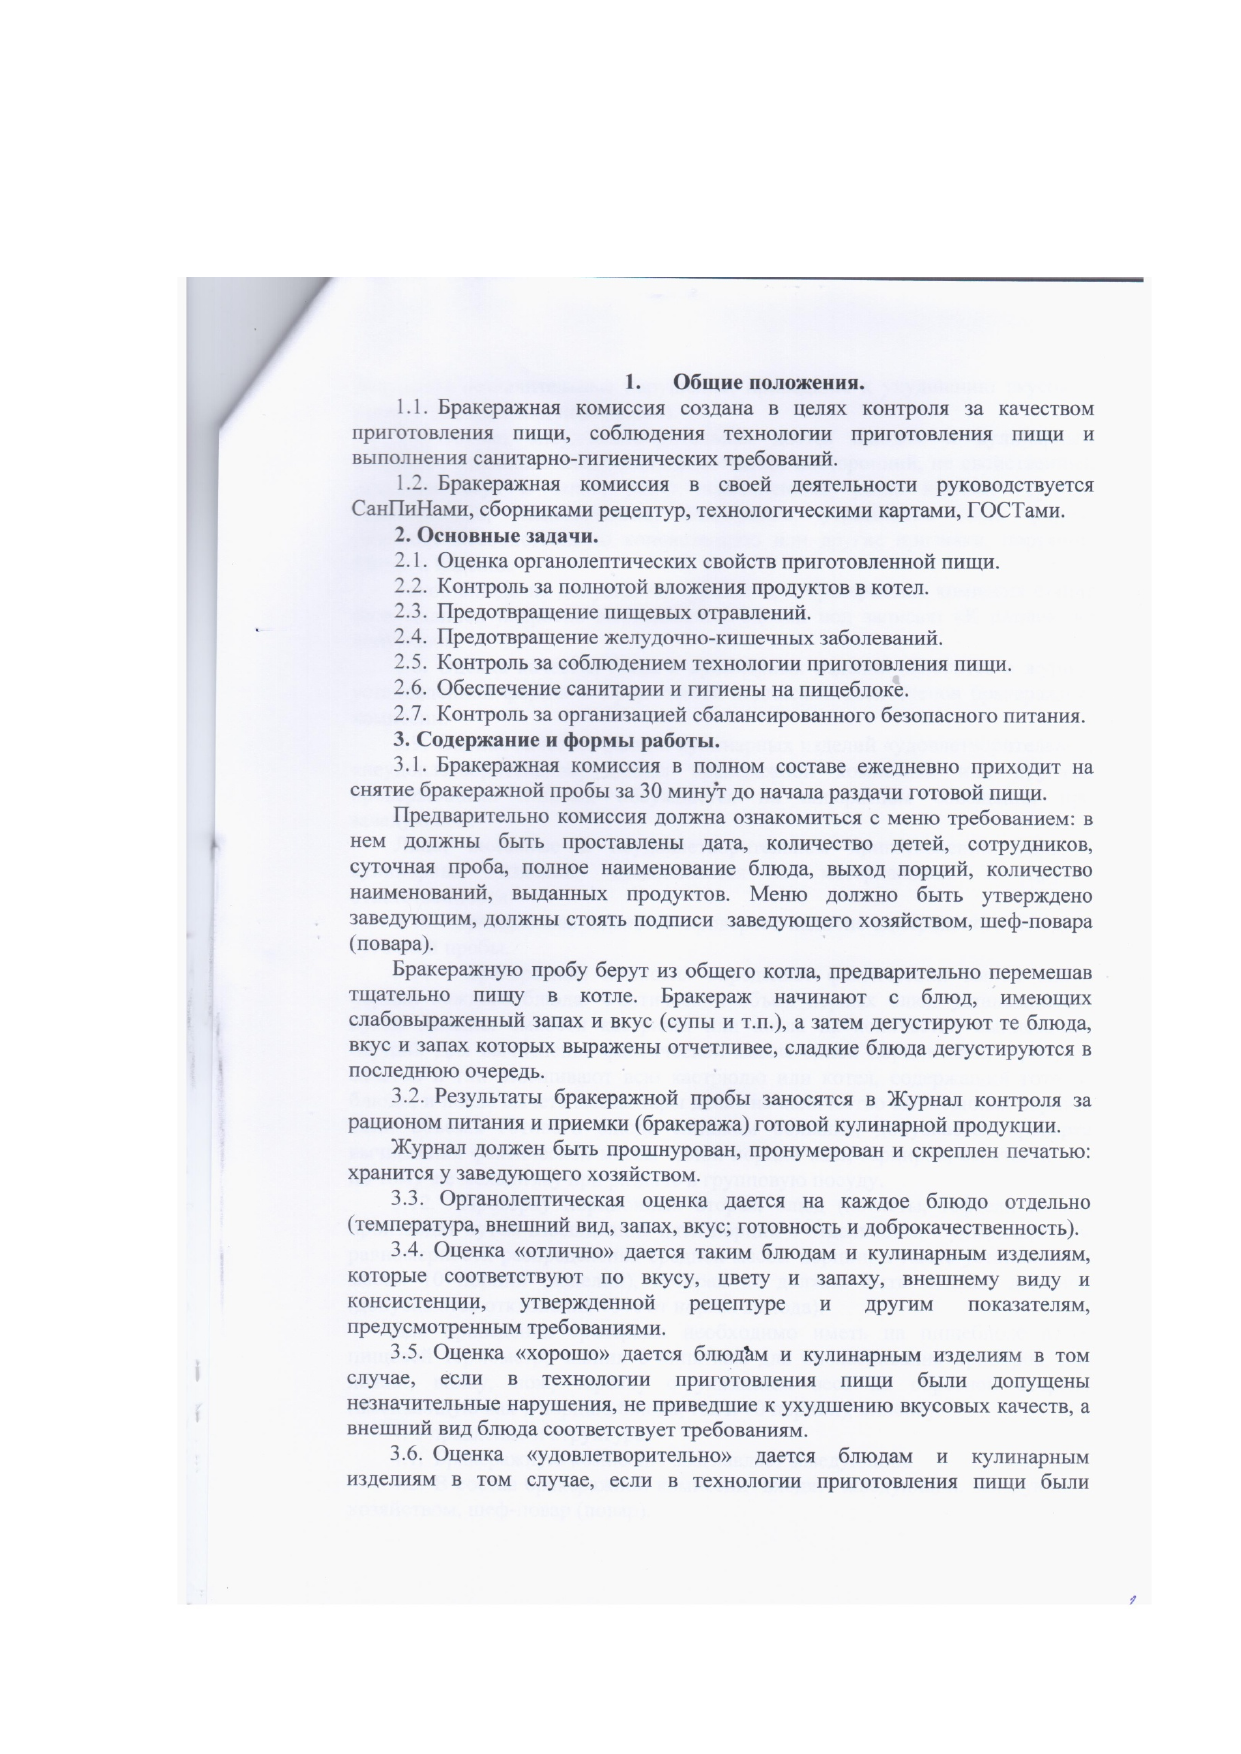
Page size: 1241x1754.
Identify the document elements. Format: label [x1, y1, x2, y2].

picture [177, 277, 1152, 1617]
